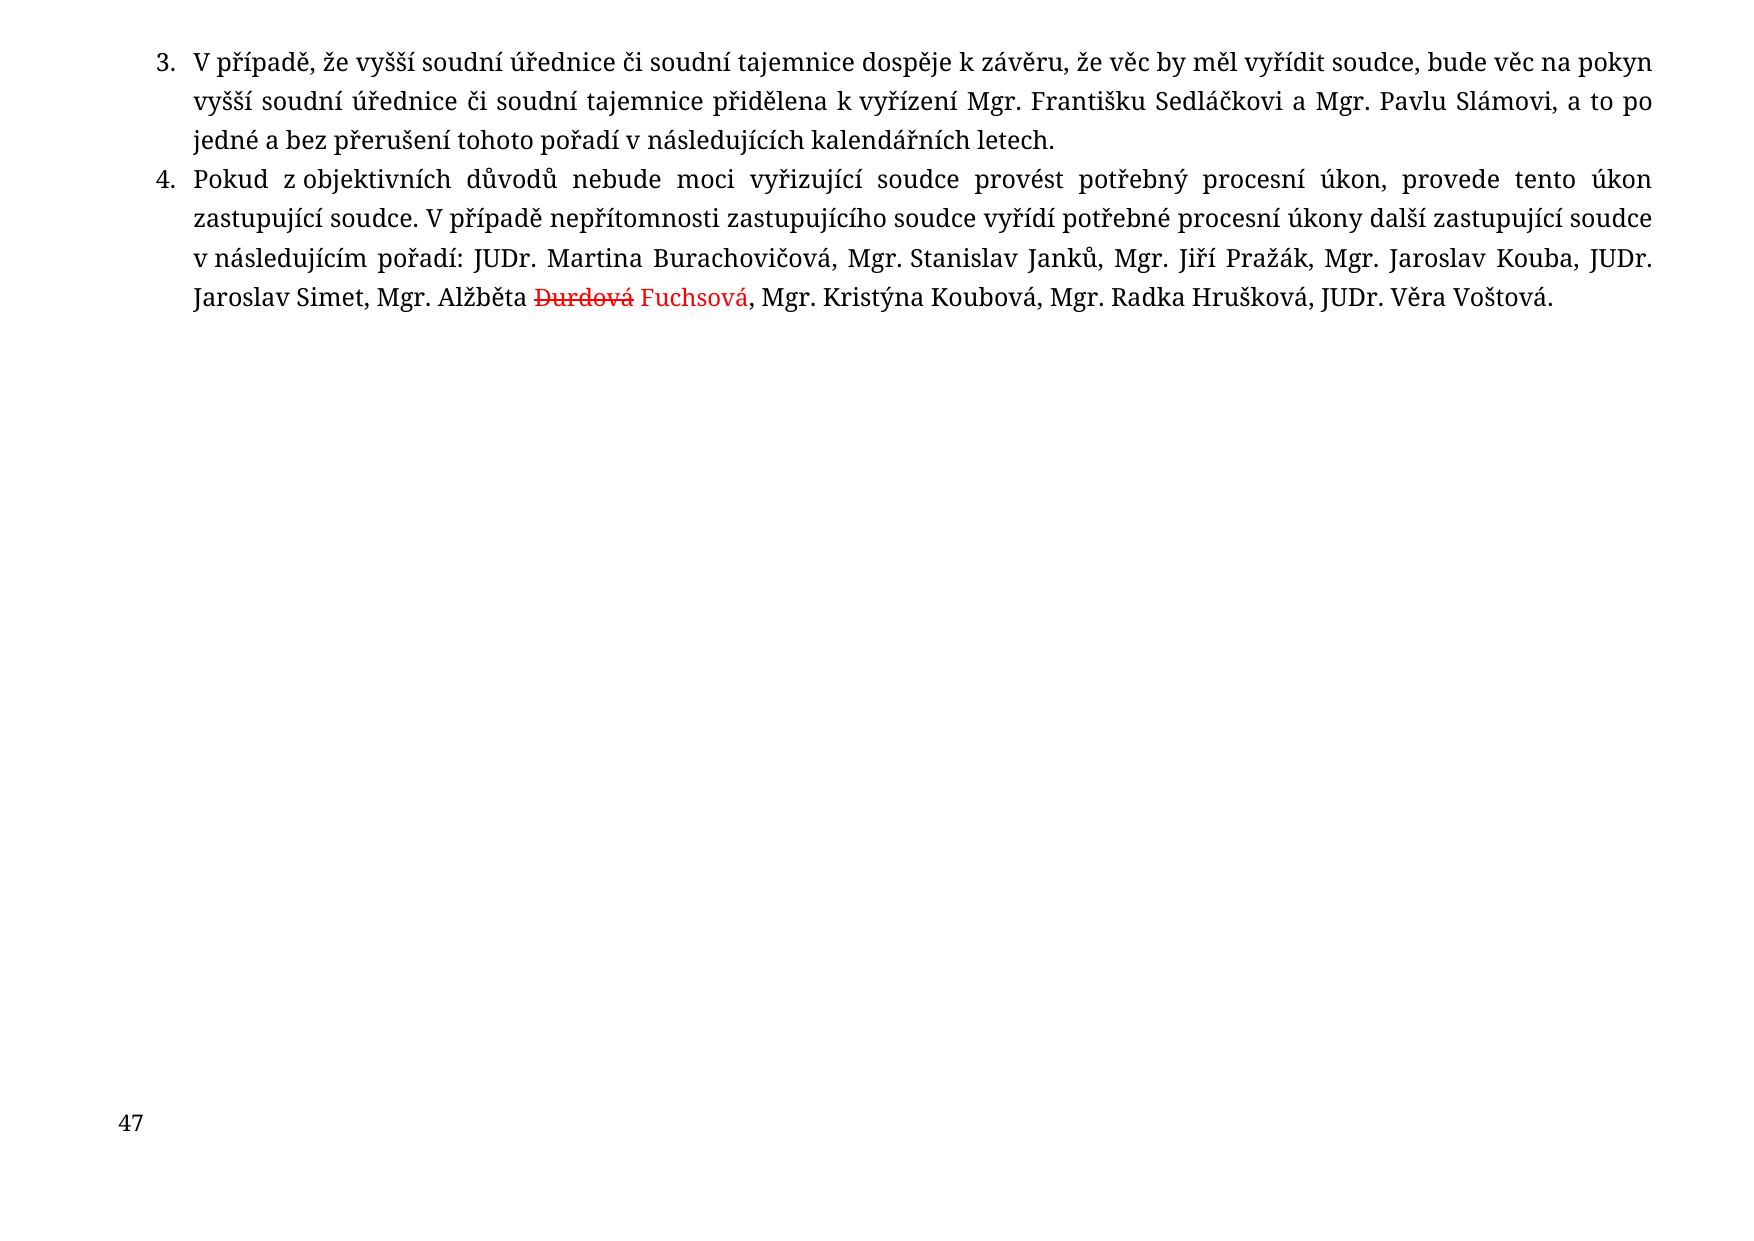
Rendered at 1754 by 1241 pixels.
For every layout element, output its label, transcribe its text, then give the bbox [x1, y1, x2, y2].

list Pokud z objektivních důvodů nebude moci vyřizující soudce provést potřebný procesní úkon, provede tento úkon zastupující soudce. V případě nepřítomnosti zastupujícího soudce vyřídí potřebné procesní úkony další zastupující soudce v následujícím pořadí: JUDr. Martina Burachovičová, Mgr. Stanislav Janků, Mgr. Jiří Pražák, Mgr. Jaroslav Kouba, JUDr. Jaroslav Simet, Mgr. Alžběta Durdová Fuchsová, Mgr. Kristýna Koubová, Mgr. Radka Hrušková, JUDr. Věra Voštová. [156, 162, 1654, 313]
list V případě, že vyšší soudní úřednice či soudní tajemnice dospěje k závěru, že věc by měl vyřídit soudce, bude věc na pokyn vyšší soudní úřednice či soudní tajemnice přidělena k vyřízení Mgr. Františku Sedláčkovi a Mgr. Pavlu Slámovi, a to po jedné a bez přerušení tohoto pořadí v následujících kalendářních letech. [156, 44, 1654, 157]
